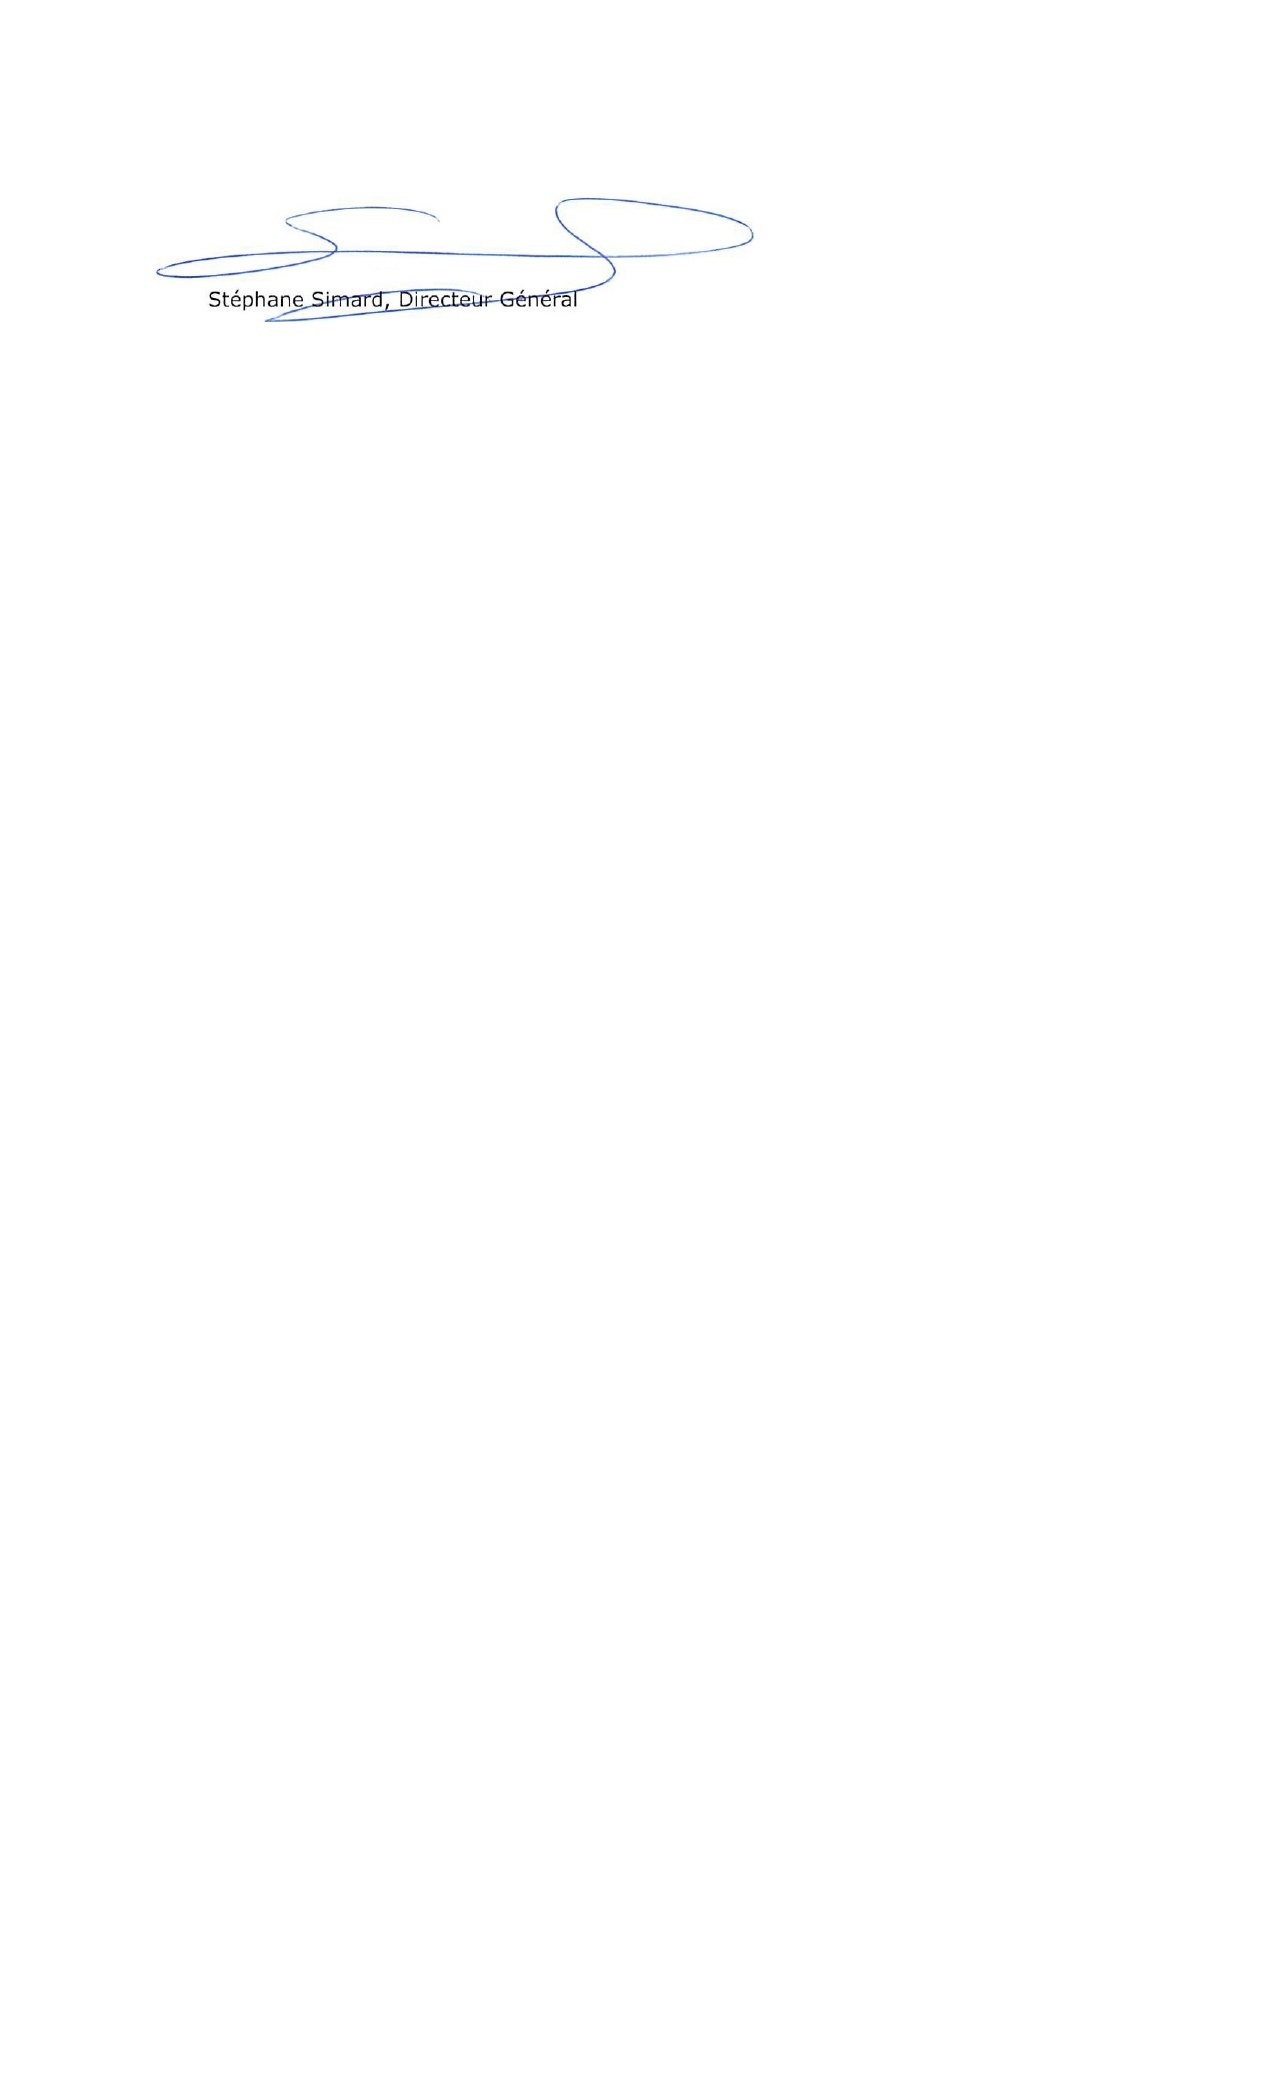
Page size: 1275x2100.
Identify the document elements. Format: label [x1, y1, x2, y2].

picture [153, 193, 755, 322]
